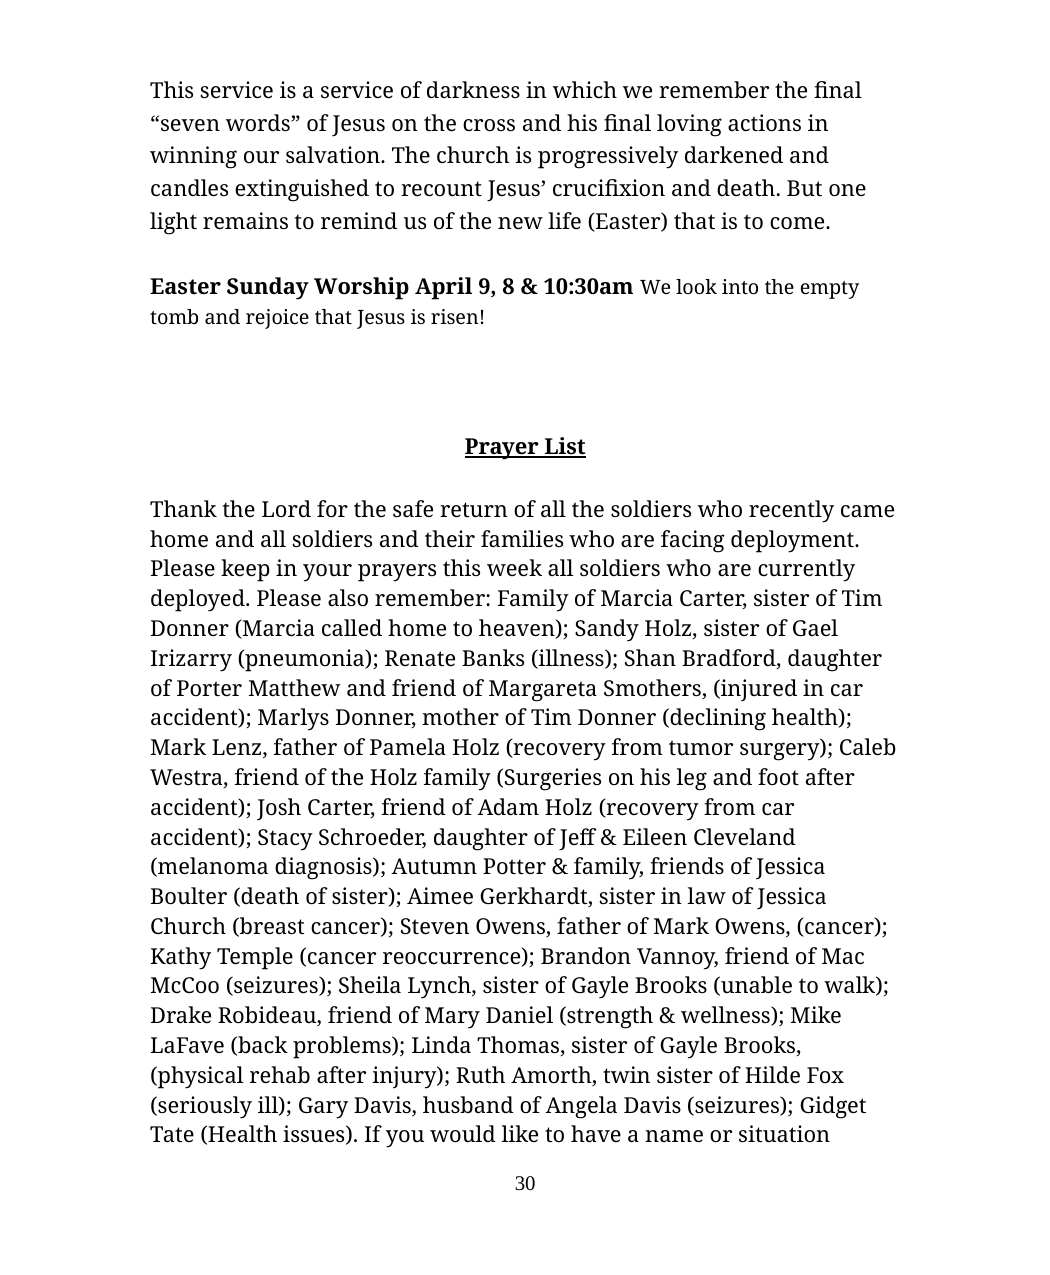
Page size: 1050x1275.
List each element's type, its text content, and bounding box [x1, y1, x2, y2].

text Easter Sunday Worship April 9, 8 & 10:30am We look into the empty tomb and rejoice that Jesus is risen! [150, 271, 900, 331]
text This service is a service of darkness in which we remember the final “seven words” of Jesus on the cross and his final loving actions in winning our salvation. The church is progressively darkened and candles extinguished to recount Jesus’ crucifixion and death. But one light remains to remind us of the new life (Easter) that is to come. [150, 75, 900, 236]
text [150, 494, 900, 1149]
text Prayer List [150, 431, 900, 461]
